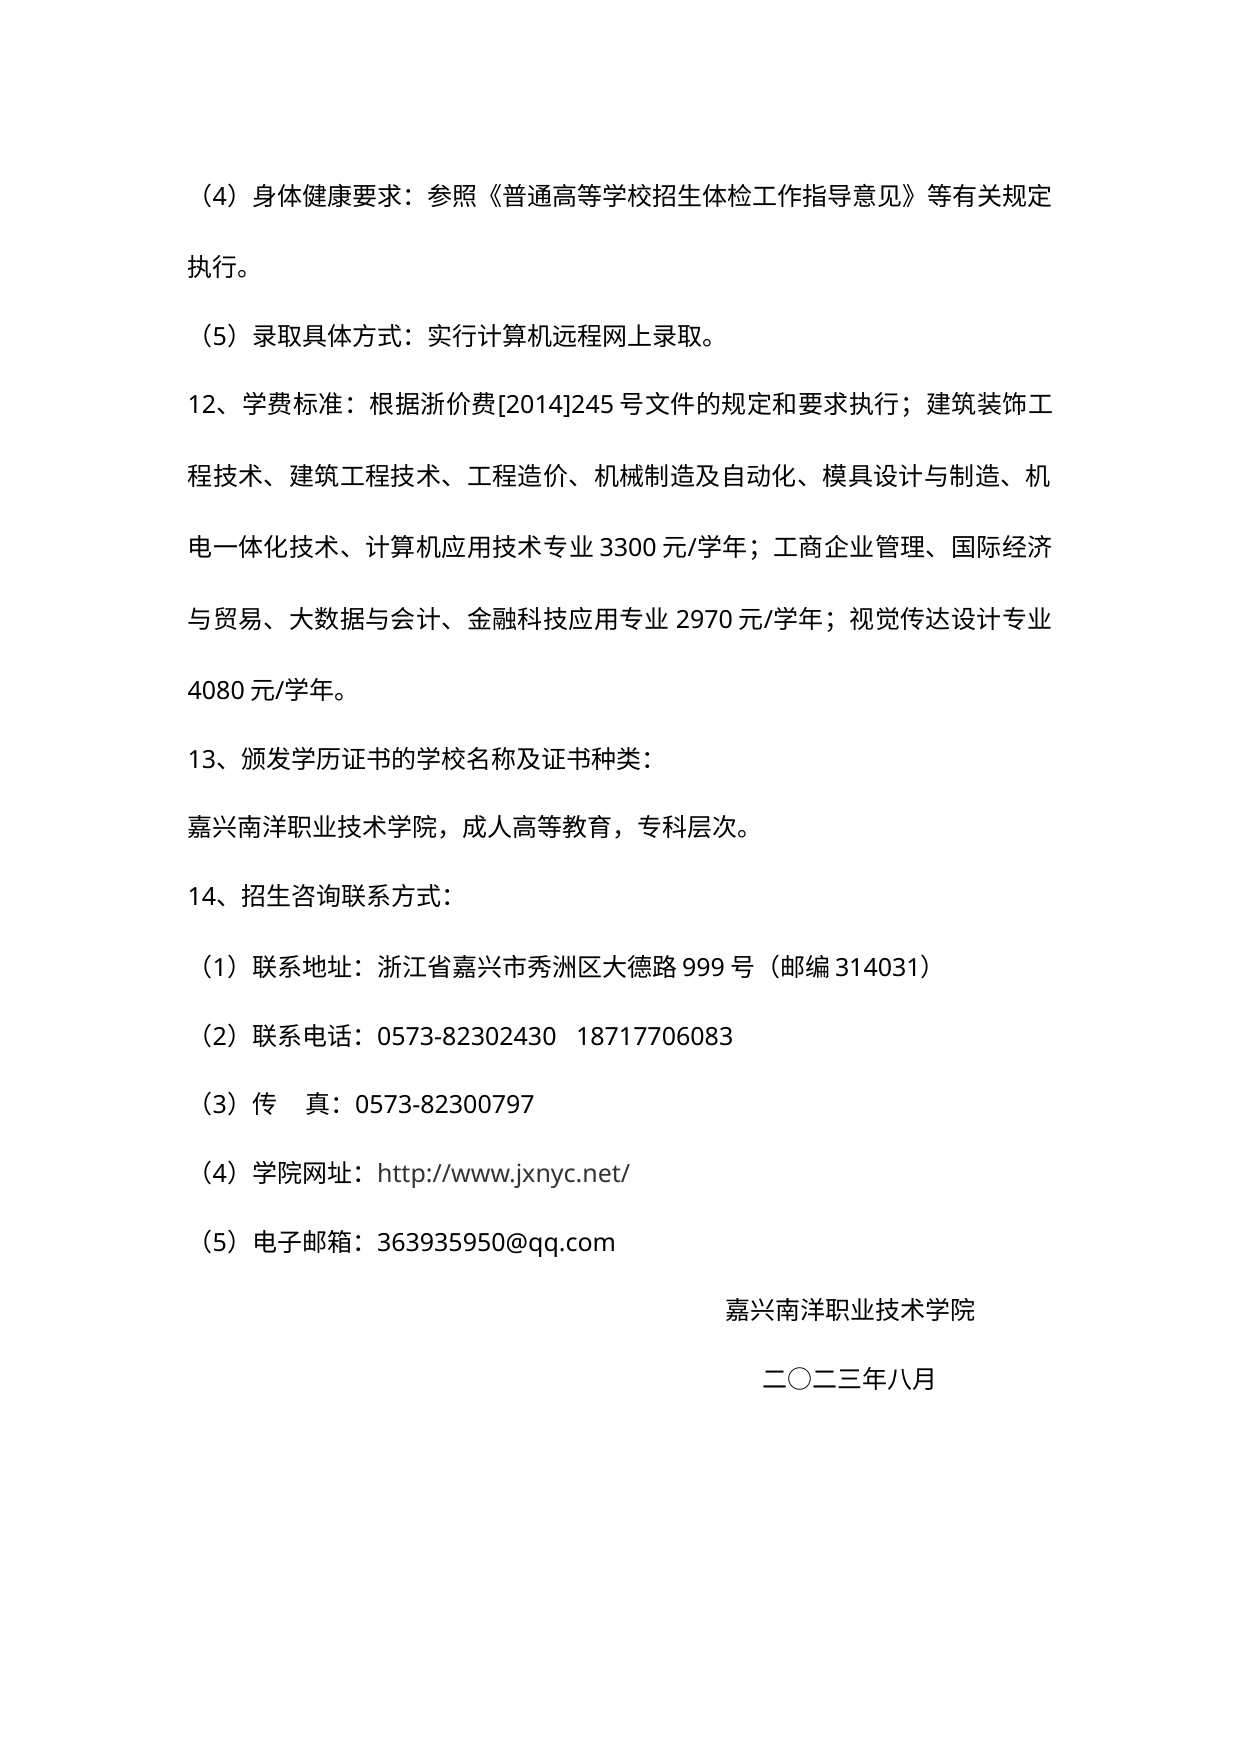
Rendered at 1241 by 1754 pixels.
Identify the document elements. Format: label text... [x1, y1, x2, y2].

text （4）身体健康要求：参照《普通高等学校招生体检工作指导意见》等有关规定执行。 [187, 162, 1053, 298]
text （5）电子邮箱：363935950@qq.com [187, 1208, 1053, 1273]
text （4）学院网址：http://www.jxnyc.net/ [187, 1139, 1053, 1204]
text （5）录取具体方式：实行计算机远程网上录取。 [187, 302, 1053, 367]
text 12、学费标准：根据浙价费[2014]245号文件的规定和要求执行；建筑装饰工程技术、建筑工程技术、工程造价、机械制造及自动化、模具设计与制造、机电一体化技术、计算机应用技术专业3300元/学年；工商企业管理、国际经济与贸易、大数据与会计、金融科技应用专业2970元/学年；视觉传达设计专业4080元/学年。 [187, 371, 1053, 721]
text （2）联系电话：0573-82302430 18717706083 [187, 1002, 1053, 1067]
text 13、颁发学历证书的学校名称及证书种类： [187, 725, 1053, 790]
text （3）传 真：0573-82300797 [187, 1071, 1053, 1136]
text 二○二三年八月 [187, 1345, 1053, 1410]
text 嘉兴南洋职业技术学院 [187, 1276, 1053, 1341]
text 14、招生咨询联系方式： （1）联系地址：浙江省嘉兴市秀洲区大德路999号（邮编314031） [187, 862, 1053, 998]
text 嘉兴南洋职业技术学院，成人高等教育，专科层次。 [187, 793, 1053, 858]
